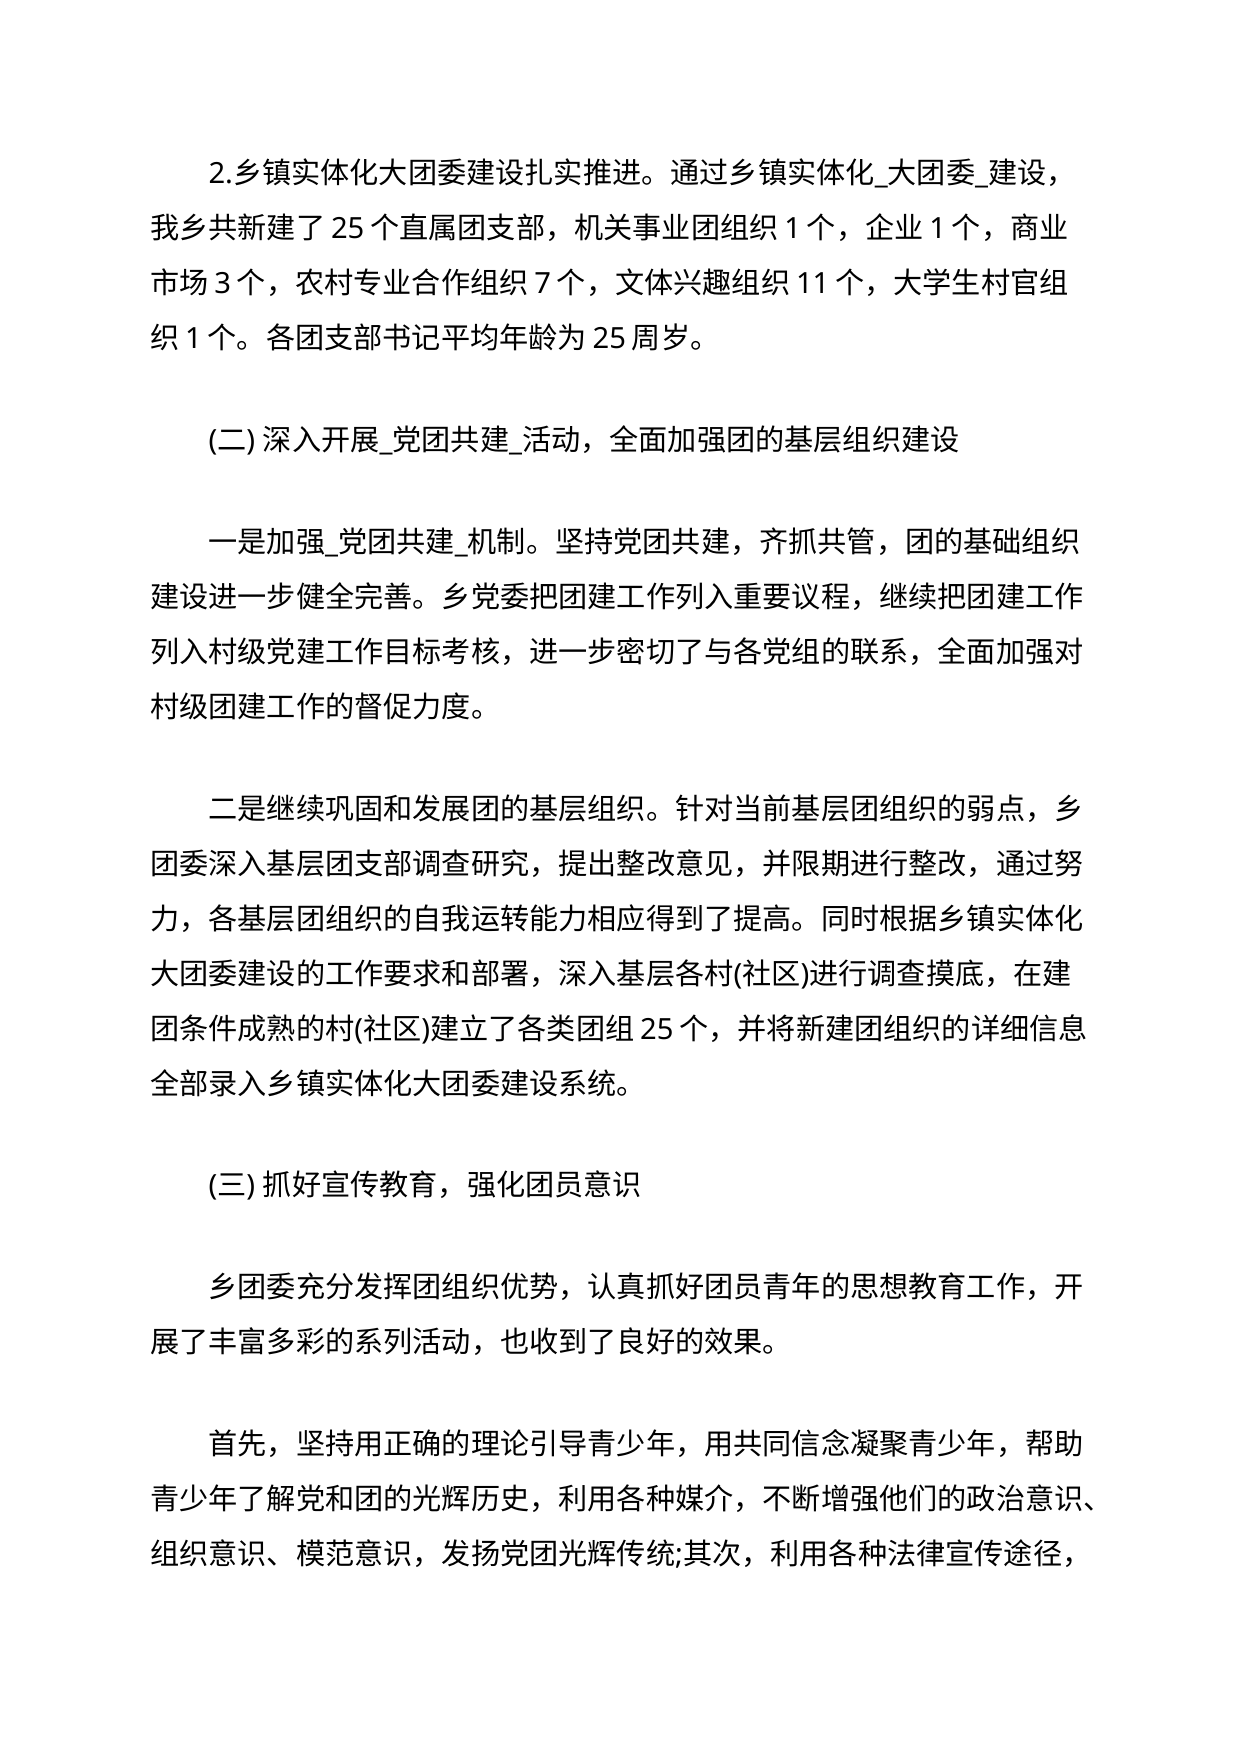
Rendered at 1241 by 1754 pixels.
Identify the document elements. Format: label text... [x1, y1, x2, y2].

text 乡团委充分发挥团组织优势，认真抓好团员青年的思想教育工作，开展了丰富多彩的系列活动，也收到了良好的效果。 [150, 1264, 1090, 1361]
text 一是加强_党团共建_机制。坚持党团共建，齐抓共管，团的基础组织建设进一步健全完善。乡党委把团建工作列入重要议程，继续把团建工作列入村级党建工作目标考核，进一步密切了与各党组的联系，全面加强对村级团建工作的督促力度。 [150, 519, 1090, 726]
text (二) 深入开展_党团共建_活动，全面加强团的基层组织建设 [150, 417, 1090, 459]
text 二是继续巩固和发展团的基层组织。针对当前基层团组织的弱点，乡团委深入基层团支部调查研究，提出整改意见，并限期进行整改，通过努力，各基层团组织的自我运转能力相应得到了提高。同时根据乡镇实体化大团委建设的工作要求和部署，深入基层各村(社区)进行调查摸底，在建团条件成熟的村(社区)建立了各类团组25个，并将新建团组织的详细信息全部录入乡镇实体化大团委建设系统。 [150, 786, 1090, 1102]
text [150, 1421, 1090, 1573]
text 2.乡镇实体化大团委建设扎实推进。通过乡镇实体化_大团委_建设，我乡共新建了25个直属团支部，机关事业团组织1个，企业1个，商业市场3个，农村专业合作组织7个，文体兴趣组织11个，大学生村官组织1个。各团支部书记平均年龄为25周岁。 [150, 150, 1090, 357]
text (三) 抓好宣传教育，强化团员意识 [150, 1162, 1090, 1204]
